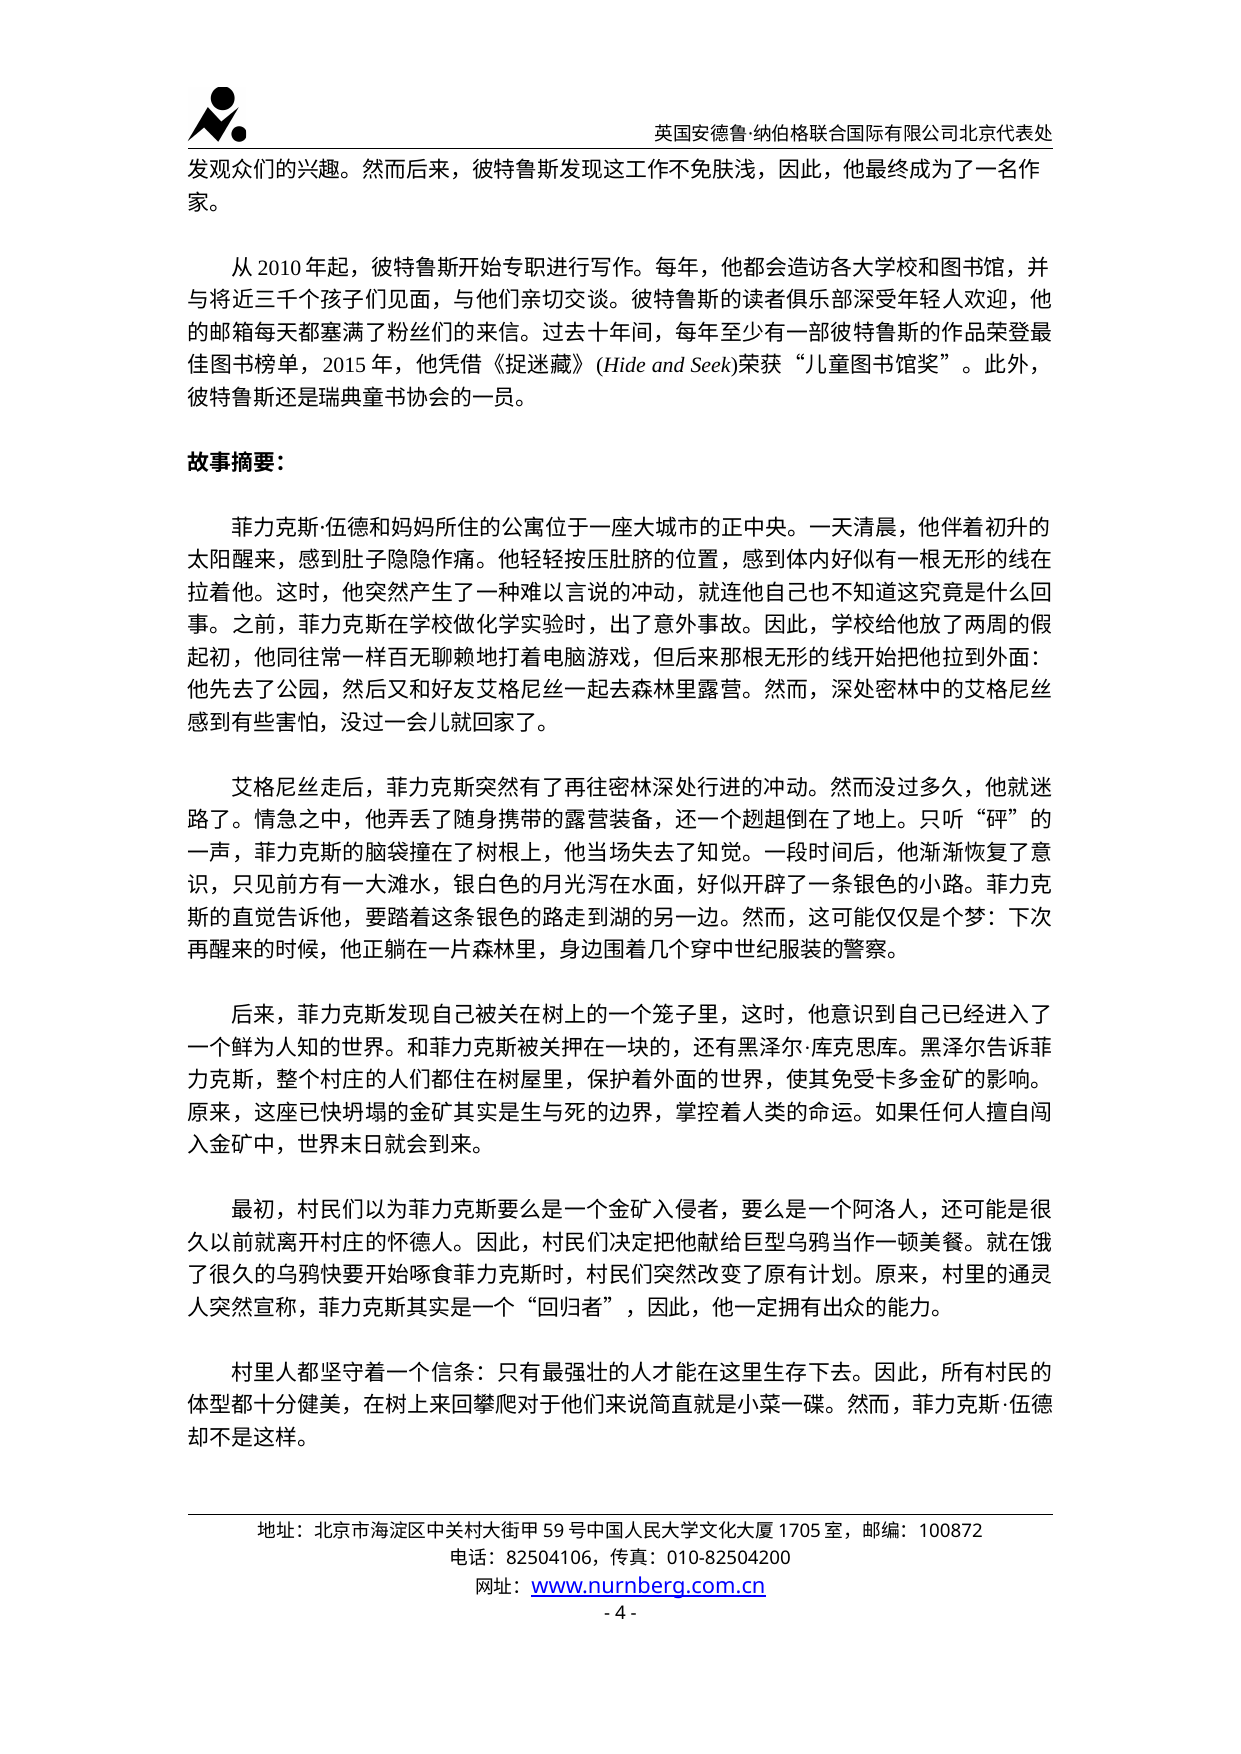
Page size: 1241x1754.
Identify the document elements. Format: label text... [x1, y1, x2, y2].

text 从2010年起，彼特鲁斯开始专职进行写作。每年，他都会造访各大学校和图书馆，并与将近三千个孩子们见面，与他们亲切交谈。彼特鲁斯的读者俱乐部深受年轻人欢迎，他的邮箱每天都塞满了粉丝们的来信。过去十年间，每年至少有一部彼特鲁斯的作品荣登最佳图书榜单，2015年，他凭借《捉迷藏》(Hide and Seek)荣获“儿童图书馆奖”。此外，彼特鲁斯还是瑞典童书协会的一员。 [187, 249, 1053, 412]
text 菲力克斯·伍德和妈妈所住的公寓位于一座大城市的正中央。一天清晨，他伴着初升的太阳醒来，感到肚子隐隐作痛。他轻轻按压肚脐的位置，感到体内好似有一根无形的线在拉着他。这时，他突然产生了一种难以言说的冲动，就连他自己也不知道这究竟是什么回事。之前，菲力克斯在学校做化学实验时，出了意外事故。因此，学校给他放了两周的假。起初，他同往常一样百无聊赖地打着电脑游戏，但后来那根无形的线开始把他拉到外面：他先去了公园，然后又和好友艾格尼丝一起去森林里露营。然而，深处密林中的艾格尼丝感到有些害怕，没过一会儿就回家了。 [187, 509, 1053, 737]
text 艾格尼丝走后，菲力克斯突然有了再往密林深处行进的冲动。然而没过多久，他就迷路了。情急之中，他弄丢了随身携带的露营装备，还一个趔趄倒在了地上。只听“砰”的一声，菲力克斯的脑袋撞在了树根上，他当场失去了知觉。一段时间后，他渐渐恢复了意识，只见前方有一大滩水，银白色的月光泻在水面，好似开辟了一条银色的小路。菲力克斯的直觉告诉他，要踏着这条银色的路走到湖的另一边。然而，这可能仅仅是个梦：下次再醒来的时候，他正躺在一片森林里，身边围着几个穿中世纪服装的警察。 [187, 769, 1053, 964]
text 后来，菲力克斯发现自己被关在树上的一个笼子里，这时，他意识到自己已经进入了一个鲜为人知的世界。和菲力克斯被关押在一块的，还有黑泽尔·库克思库。黑泽尔告诉菲力克斯，整个村庄的人们都住在树屋里，保护着外面的世界，使其免受卡多金矿的影响。原来，这座已快坍塌的金矿其实是生与死的边界，掌控着人类的命运。如果任何人擅自闯入金矿中，世界末日就会到来。 [187, 997, 1053, 1159]
text 故事摘要： [187, 444, 1053, 477]
picture [187, 87, 247, 142]
text 村里人都坚守着一个信条：只有最强壮的人才能在这里生存下去。因此，所有村民的体型都十分健美，在树上来回攀爬对于他们来说简直就是小菜一碟。然而，菲力克斯·伍德却不是这样。 [187, 1354, 1053, 1452]
text 最初，村民们以为菲力克斯要么是一个金矿入侵者，要么是一个阿洛人，还可能是很久以前就离开村庄的怀德人。因此，村民们决定把他献给巨型乌鸦当作一顿美餐。就在饿了很久的乌鸦快要开始啄食菲力克斯时，村民们突然改变了原有计划。原来，村里的通灵人突然宣称，菲力克斯其实是一个“回归者”，因此，他一定拥有出众的能力。 [187, 1192, 1053, 1322]
